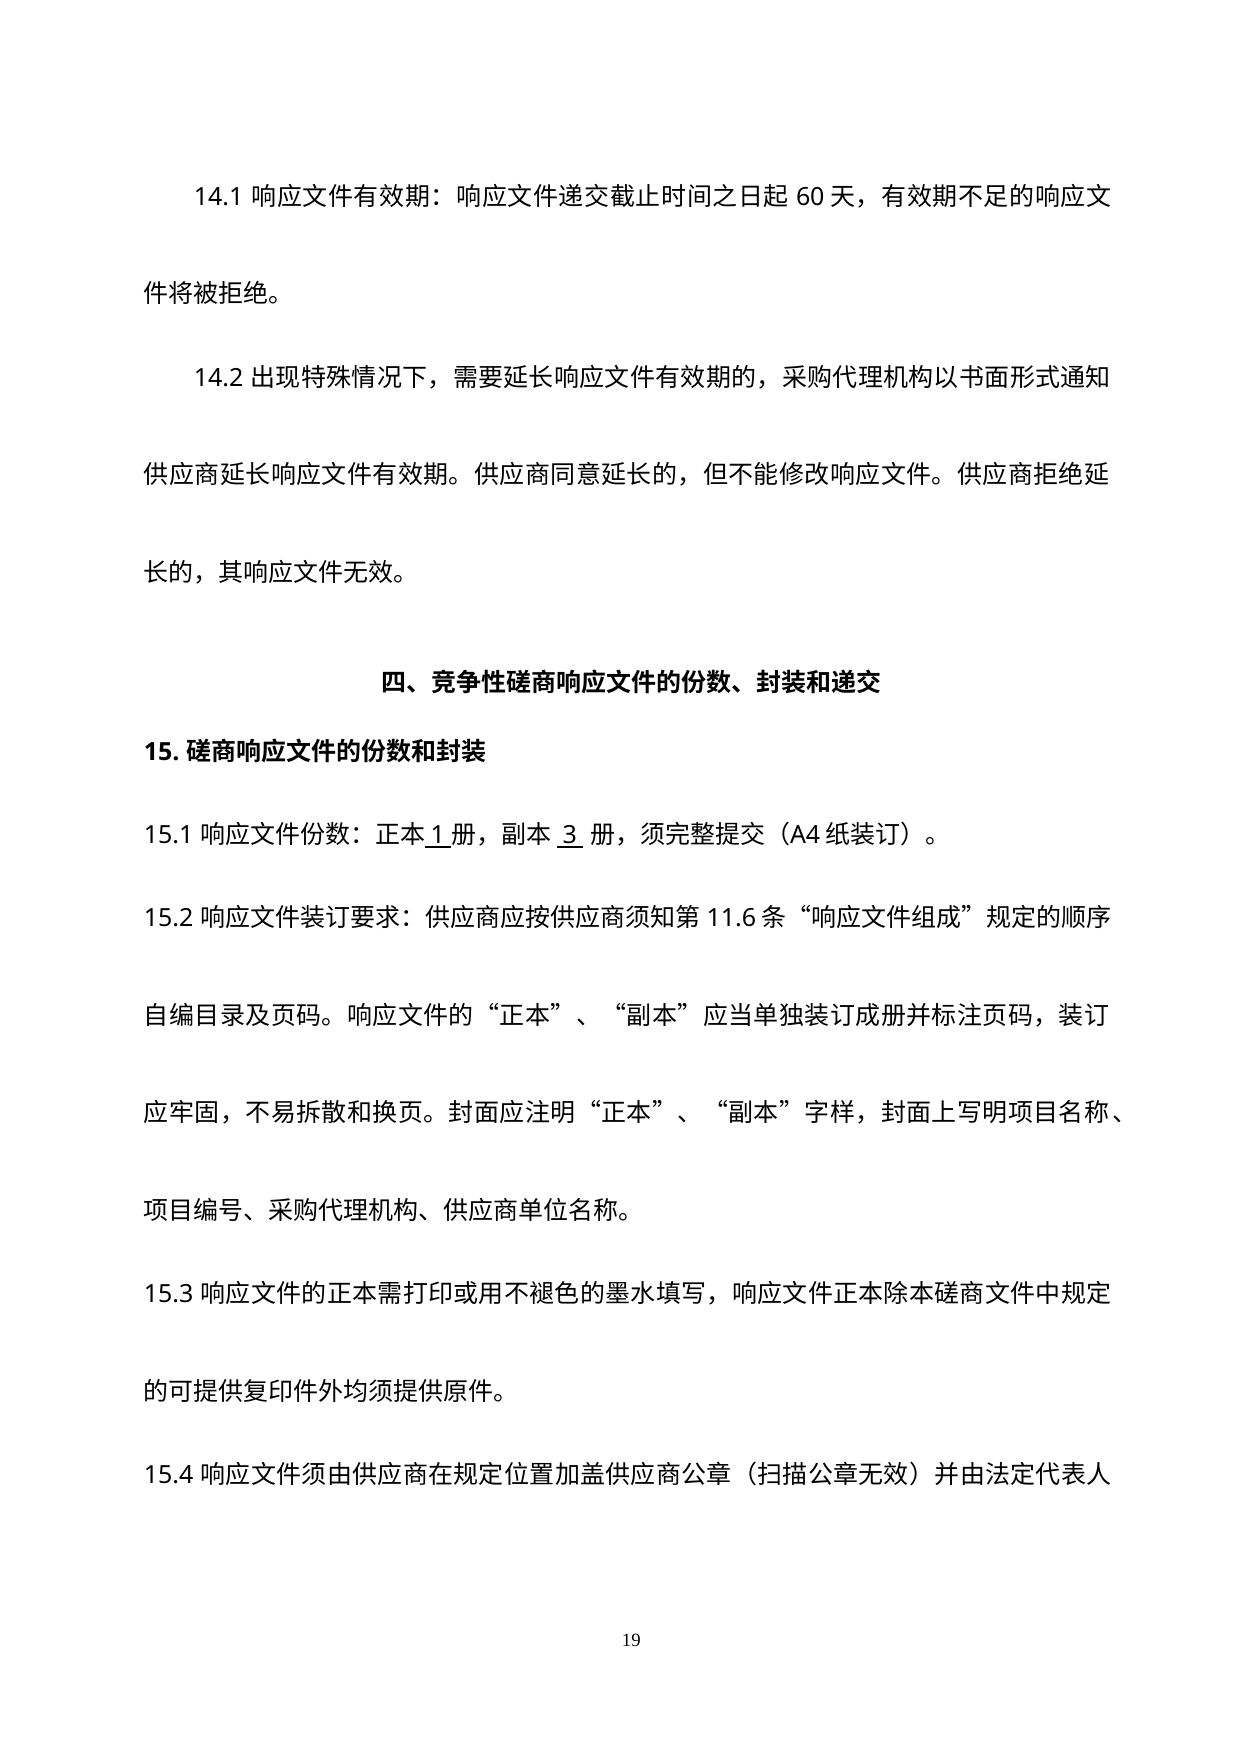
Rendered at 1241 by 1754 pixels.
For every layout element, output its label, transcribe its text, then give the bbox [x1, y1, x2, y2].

text 四、竞争性磋商响应文件的份数、封装和递交 [150, 663, 1112, 699]
text 14.1 响应文件有效期：响应文件递交截止时间之日起60天，有效期不足的响应文件将被拒绝。 [144, 162, 1112, 324]
text 14.2 出现特殊情况下，需要延长响应文件有效期的，采购代理机构以书面形式通知供应商延长响应文件有效期。供应商同意延长的，但不能修改响应文件。供应商拒绝延长的，其响应文件无效。 [144, 343, 1112, 603]
text 15. 磋商响应文件的份数和封装 [144, 717, 1112, 782]
text 15.3 响应文件的正本需打印或用不褪色的墨水填写，响应文件正本除本磋商文件中规定的可提供复印件外均须提供原件。 [144, 1259, 1112, 1422]
text 15.1 响应文件份数：正本 1 册，副本 3 册，须完整提交（A4纸装订）。 [144, 800, 1112, 865]
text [144, 1440, 1112, 1505]
text 15.2 响应文件装订要求：供应商应按供应商须知第11.6条“响应文件组成”规定的顺序自编目录及页码。响应文件的“正本”、“副本”应当单独装订成册并标注页码，装订应牢固，不易拆散和换页。封面应注明“正本”、“副本”字样，封面上写明项目名称、项目编号、采购代理机构、供应商单位名称。 [144, 883, 1112, 1241]
